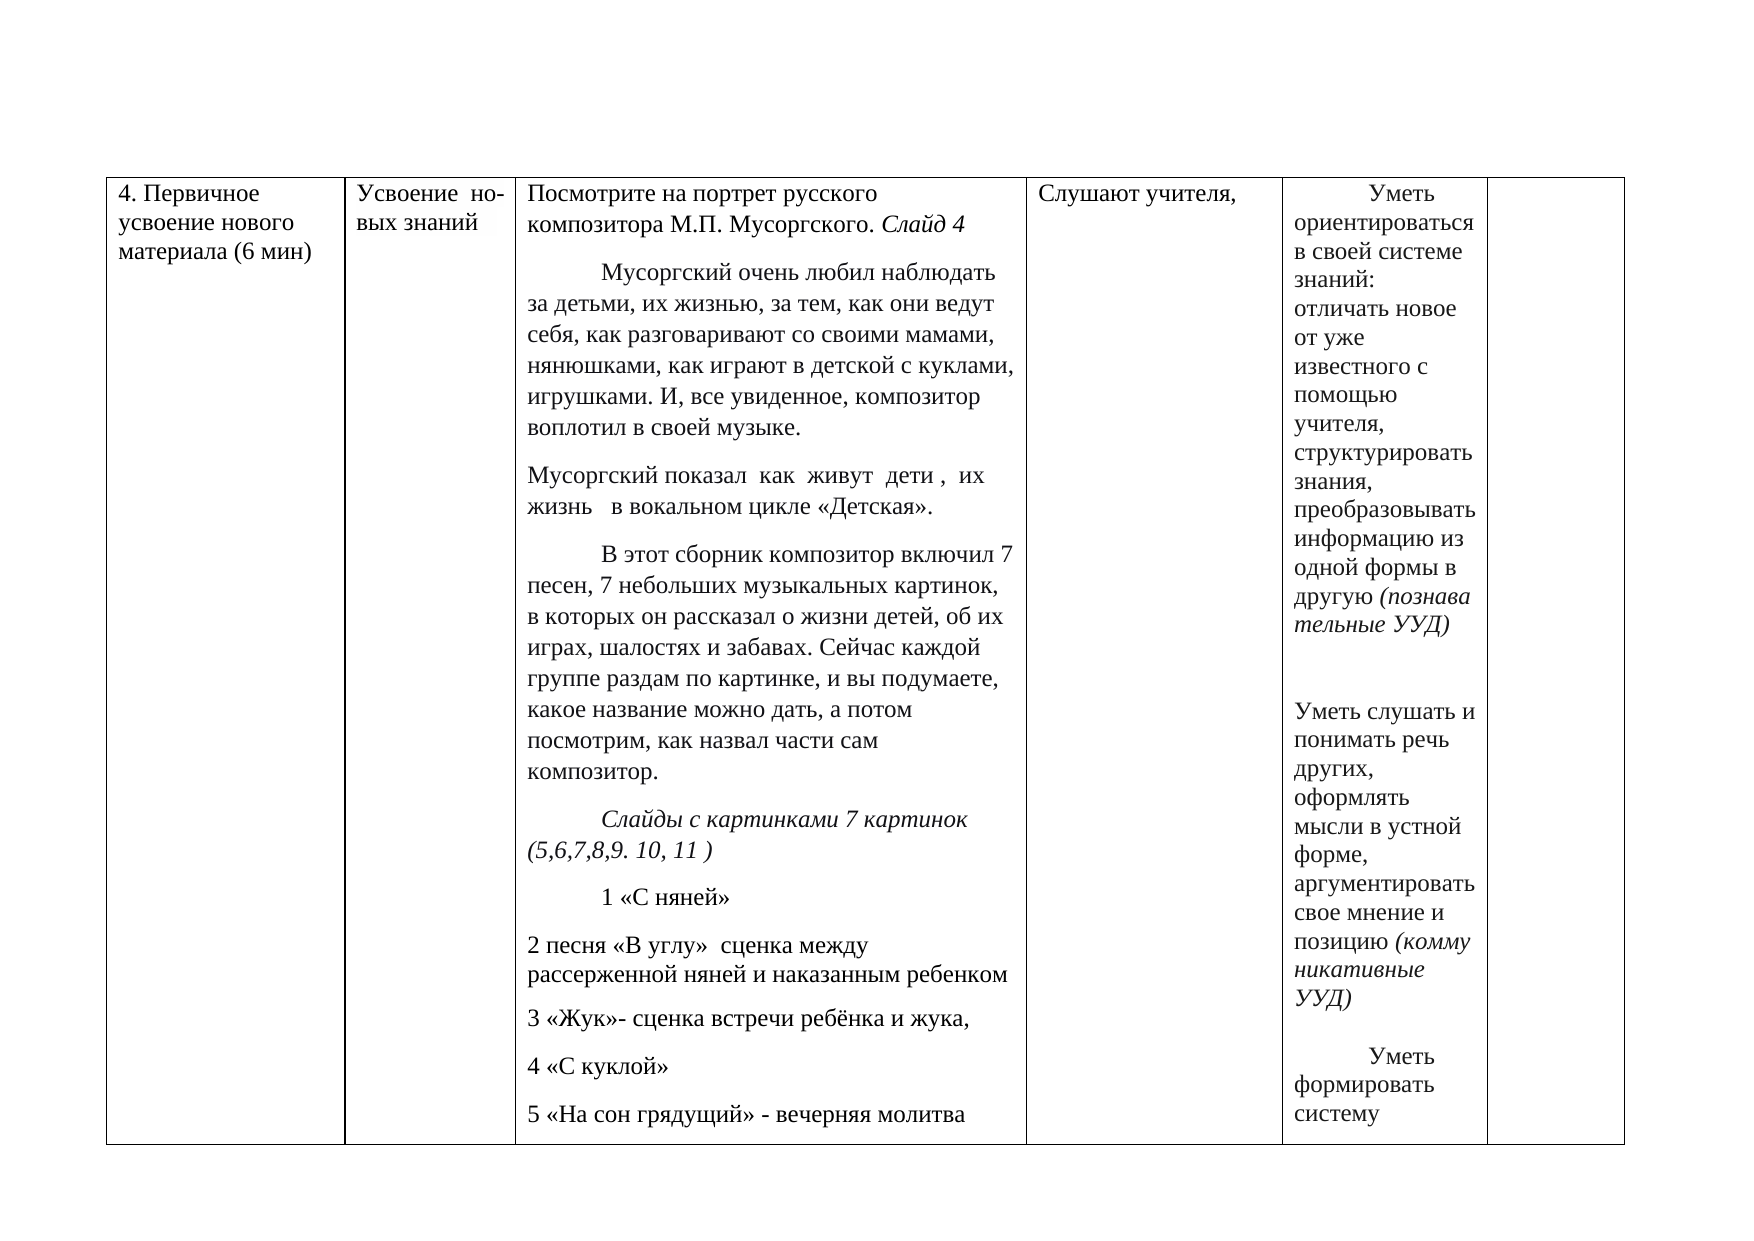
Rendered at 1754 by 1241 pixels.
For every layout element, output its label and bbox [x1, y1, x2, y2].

table_cell [1283, 178, 1487, 1144]
table_cell [516, 178, 1026, 1144]
table_cell [1027, 178, 1282, 1144]
table_cell [1488, 178, 1624, 1144]
table_cell [346, 178, 515, 1144]
table_cell [107, 178, 344, 1144]
